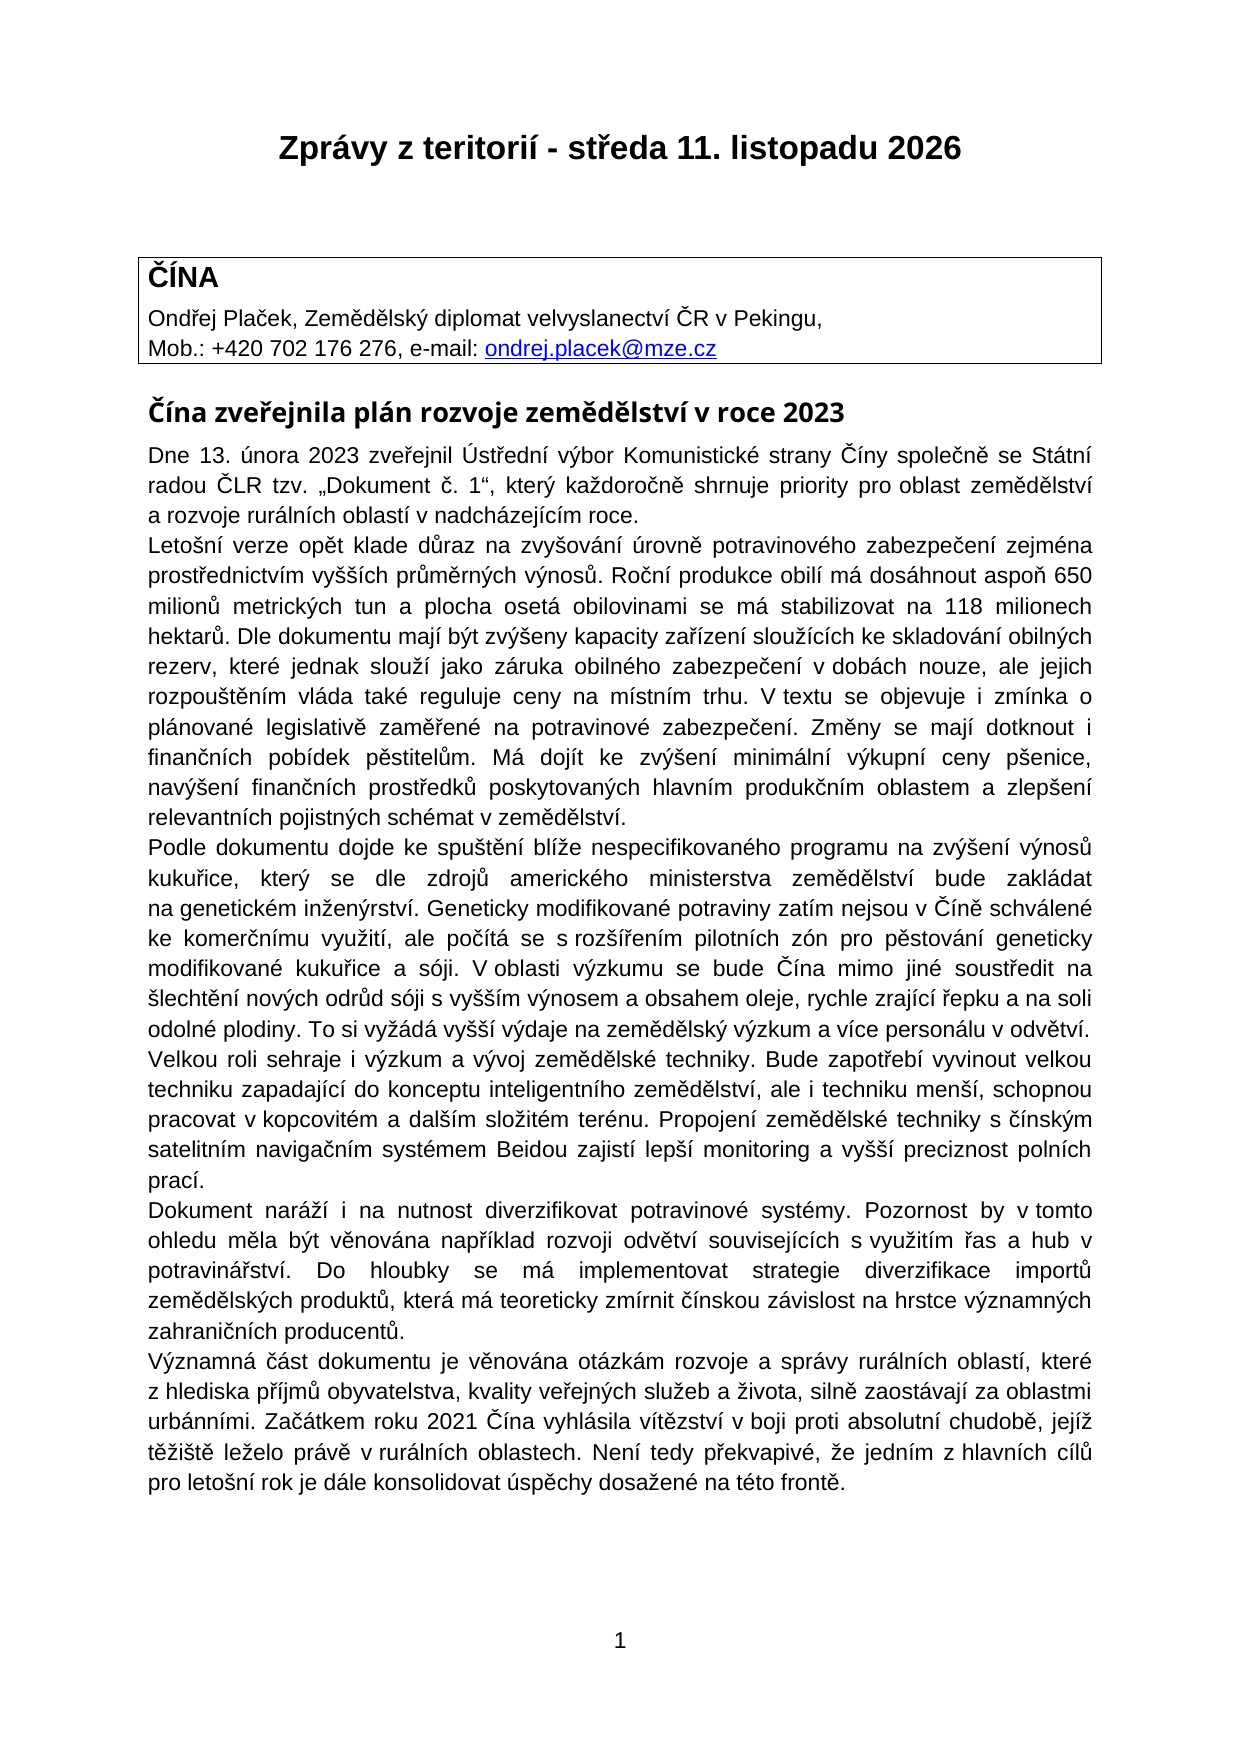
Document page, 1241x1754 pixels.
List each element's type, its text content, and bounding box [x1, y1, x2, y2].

text Podle dokumentu dojde ke spuštění blíže nespecifikovaného programu na zvýšení výnosů kukuřice, který se dle zdrojů amerického ministerstva zemědělství bude zakládat na genetickém inženýrství. Geneticky modifikované potraviny zatím nejsou v Číně schválené ke komerčnímu využití, ale počítá se s rozšířením pilotních zón pro pěstování geneticky modifikované kukuřice a sóji. V oblasti výzkumu se bude Čína mimo jiné soustředit na šlechtění nových odrůd sóji s vyšším výnosem a obsahem oleje, rychle zrající řepku a na soli odolné plodiny. To si vyžádá vyšší výdaje na zemědělský výzkum a více personálu v odvětví. [148, 834, 1093, 1042]
text Dokument naráží i na nutnost diverzifikovat potravinové systémy. Pozornost by v tomto ohledu měla být věnována například rozvoji odvětví souvisejících s využitím řas a hub v potravinářství. Do hloubky se má implementovat strategie diverzifikace importů zemědělských produktů, která má teoreticky zmírnit čínskou závislost na hrstce významných zahraničních producentů. [148, 1197, 1093, 1344]
text Ondřej Plaček, Zemědělský diplomat velvyslanectví ČR v Pekingu, [139, 301, 1101, 331]
text Dne 13. února 2023 zveřejnil Ústřední výbor Komunistické strany Číny společně se Státní radou ČLR tzv. „Dokument č. 1“, který každoročně shrnuje priority pro oblast zemědělství a rozvoje rurálních oblastí v nadcházejícím roce. [148, 442, 1093, 528]
title Zprávy z teritorií - pátek 24. února 2023 [148, 128, 1093, 167]
text Mob.: +420 702 176 276, e-mail: ondrej.placek@mze.cz [139, 332, 1101, 363]
text Velkou roli sehraje i výzkum a vývoj zemědělské techniky. Bude zapotřebí vyvinout velkou techniku zapadající do konceptu inteligentního zemědělství, ale i techniku menší, schopnou pracovat v kopcovitém a dalším složitém terénu. Propojení zemědělské techniky s čínským satelitním navigačním systémem Beidou zajistí lepší monitoring a vyšší preciznost polních prací. [148, 1046, 1093, 1193]
subtitle ČÍNA [139, 258, 1101, 293]
text Letošní verze opět klade důraz na zvyšování úrovně potravinového zabezpečení zejména prostřednictvím vyšších průměrných výnosů. Roční produkce obilí má dosáhnout aspoň 650 milionů metrických tun a plocha osetá obilovinami se má stabilizovat na 118 milionech hektarů. Dle dokumentu mají být zvýšeny kapacity zařízení sloužících ke skladování obilných rezerv, které jednak slouží jako záruka obilného zabezpečení v dobách nouze, ale jejich rozpouštěním vláda také reguluje ceny na místním trhu. V textu se objevuje i zmínka o plánované legislativě zaměřené na potravinové zabezpečení. Změny se mají dotknout i finančních pobídek pěstitelům. Má dojít ke zvýšení minimální výkupní ceny pšenice, navýšení finančních prostředků poskytovaných hlavním produkčním oblastem a zlepšení relevantních pojistných schémat v zemědělství. [148, 532, 1093, 831]
text Významná část dokumentu je věnována otázkám rozvoje a správy rurálních oblastí, které z hlediska příjmů obyvatelstva, kvality veřejných služeb a života, silně zaostávají za oblastmi urbánními. Začátkem roku 2021 Čína vyhlásila vítězství v boji proti absolutní chudobě, jejíž těžiště leželo právě v rurálních oblastech. Není tedy překvapivé, že jedním z hlavních cílů pro letošní rok je dále konsolidovat úspěchy dosažené na této frontě. [148, 1348, 1093, 1495]
subtitle Čína zveřejnila plán rozvoje zemědělství v roce 2023 [148, 393, 1093, 430]
